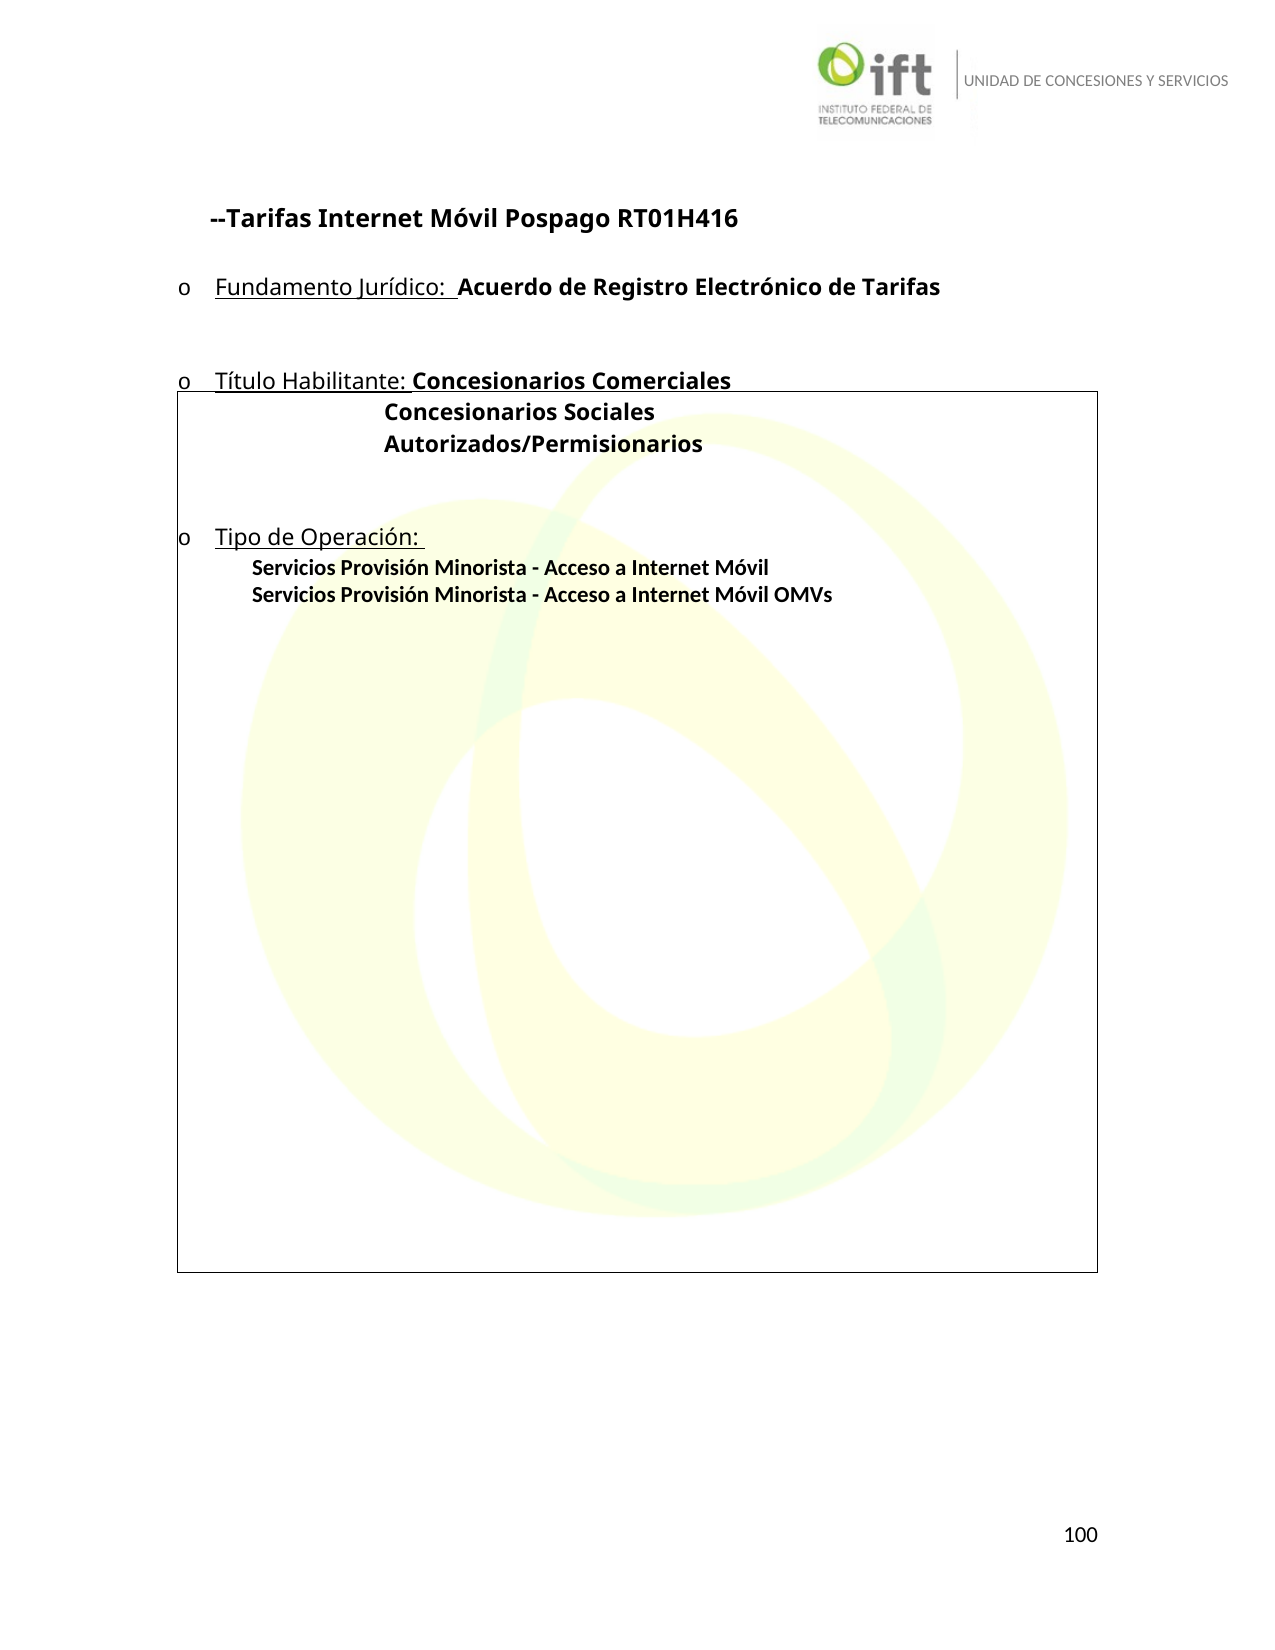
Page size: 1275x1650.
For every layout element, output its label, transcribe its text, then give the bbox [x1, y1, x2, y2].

subtitle --Tarifas Internet Móvil Pospago RT01H416 [177, 201, 1098, 235]
list Tipo de Operación: [177, 521, 1098, 553]
list Título Habilitante: [177, 365, 1098, 396]
picture [812, 21, 978, 170]
list Fundamento Jurídico: [177, 271, 1098, 302]
